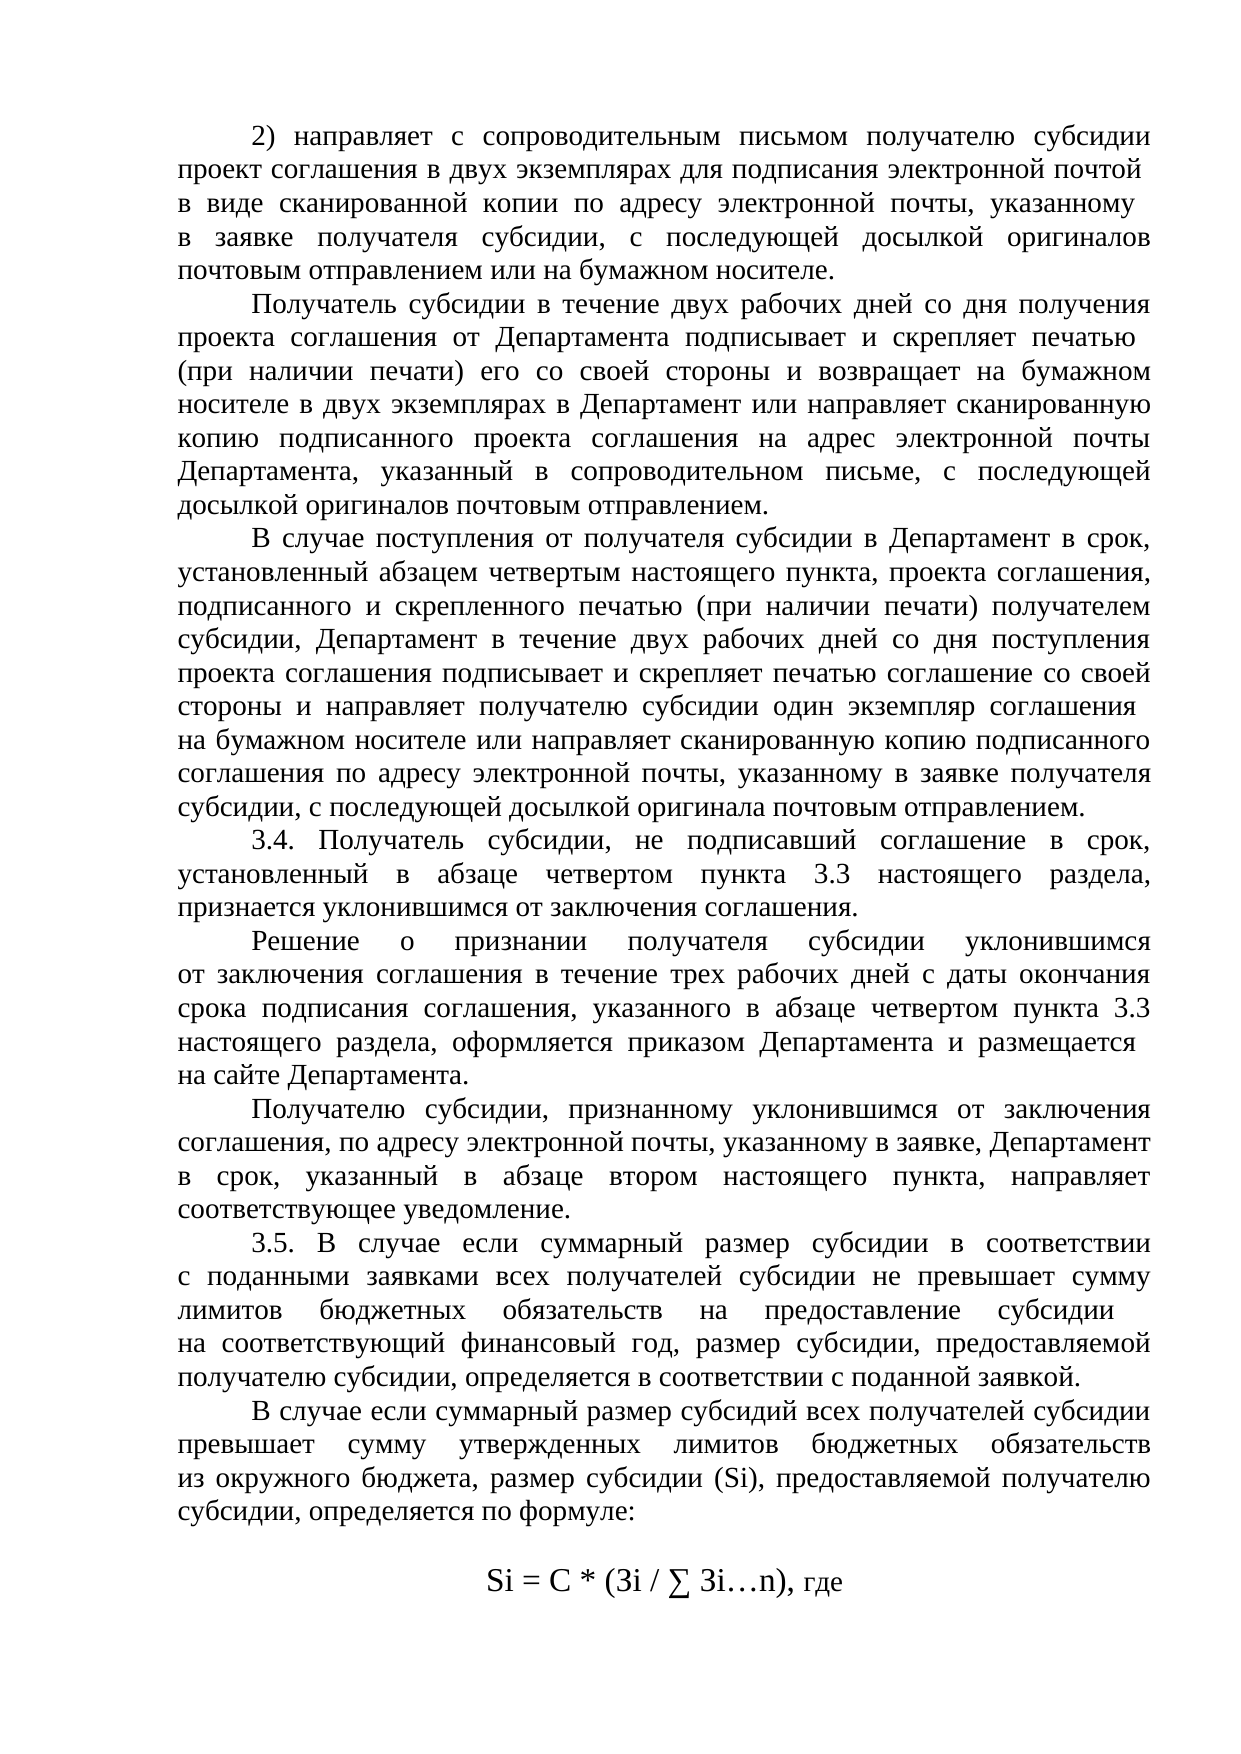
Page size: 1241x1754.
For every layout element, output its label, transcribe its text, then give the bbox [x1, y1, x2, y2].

text 3.4. Получатель субсидии, не подписавший соглашение в срок, установленный в абзаце четвертом пункта 3.3 настоящего раздела, признается уклонившимся от заключения соглашения. [177, 822, 1152, 923]
text Получателю субсидии, признанному уклонившимся от заключения соглашения, по адресу электронной почты, указанному в заявке, Департамент в срок, указанный в абзаце втором настоящего пункта, направляет соответствующее уведомление. [177, 1091, 1152, 1225]
text Si = C * (Зi / ∑ Зi…n), где [177, 1560, 1152, 1599]
text В случае поступления от получателя субсидии в Департамент в срок, установленный абзацем четвертым настоящего пункта, проекта соглашения, подписанного и скрепленного печатью (при наличии печати) получателем субсидии, Департамент в течение двух рабочих дней со дня поступления проекта соглашения подписывает и скрепляет печатью соглашение со своей стороны и направляет получателю субсидии один экземпляр соглашения на бумажном носителе или направляет сканированную копию подписанного соглашения по адресу электронной почты, указанному в заявке получателя субсидии, с последующей досылкой оригинала почтовым отправлением. [177, 521, 1152, 822]
text Решение о признании получателя субсидии уклонившимся от заключения соглашения в течение трех рабочих дней с даты окончания срока подписания соглашения, указанного в абзаце четвертом пункта 3.3 настоящего раздела, оформляется приказом Департамента и размещается на сайте Департамента. [177, 923, 1152, 1091]
text 3.5. В случае если суммарный размер субсидии в соответствии с поданными заявками всех получателей субсидии не превышает сумму лимитов бюджетных обязательств на предоставление субсидии на соответствующий финансовый год, размер субсидии, предоставляемой получателю субсидии, определяется в соответствии с поданной заявкой. [177, 1225, 1152, 1393]
text 2) направляет с сопроводительным письмом получателю субсидии проект соглашения в двух экземплярах для подписания электронной почтой в виде сканированной копии по адресу электронной почты, указанному в заявке получателя субсидии, с последующей досылкой оригиналов почтовым отправлением или на бумажном носителе. [177, 118, 1152, 286]
text В случае если суммарный размер субсидий всех получателей субсидии превышает сумму утвержденных лимитов бюджетных обязательств из окружного бюджета, размер субсидии (Si), предоставляемой получателю субсидии, определяется по формуле: [177, 1393, 1152, 1527]
text Получатель субсидии в течение двух рабочих дней со дня получения проекта соглашения от Департамента подписывает и скрепляет печатью (при наличии печати) его со своей стороны и возвращает на бумажном носителе в двух экземплярах в Департамент или направляет сканированную копию подписанного проекта соглашения на адрес электронной почты Департамента, указанный в сопроводительном письме, с последующей досылкой оригиналов почтовым отправлением. [177, 286, 1152, 521]
